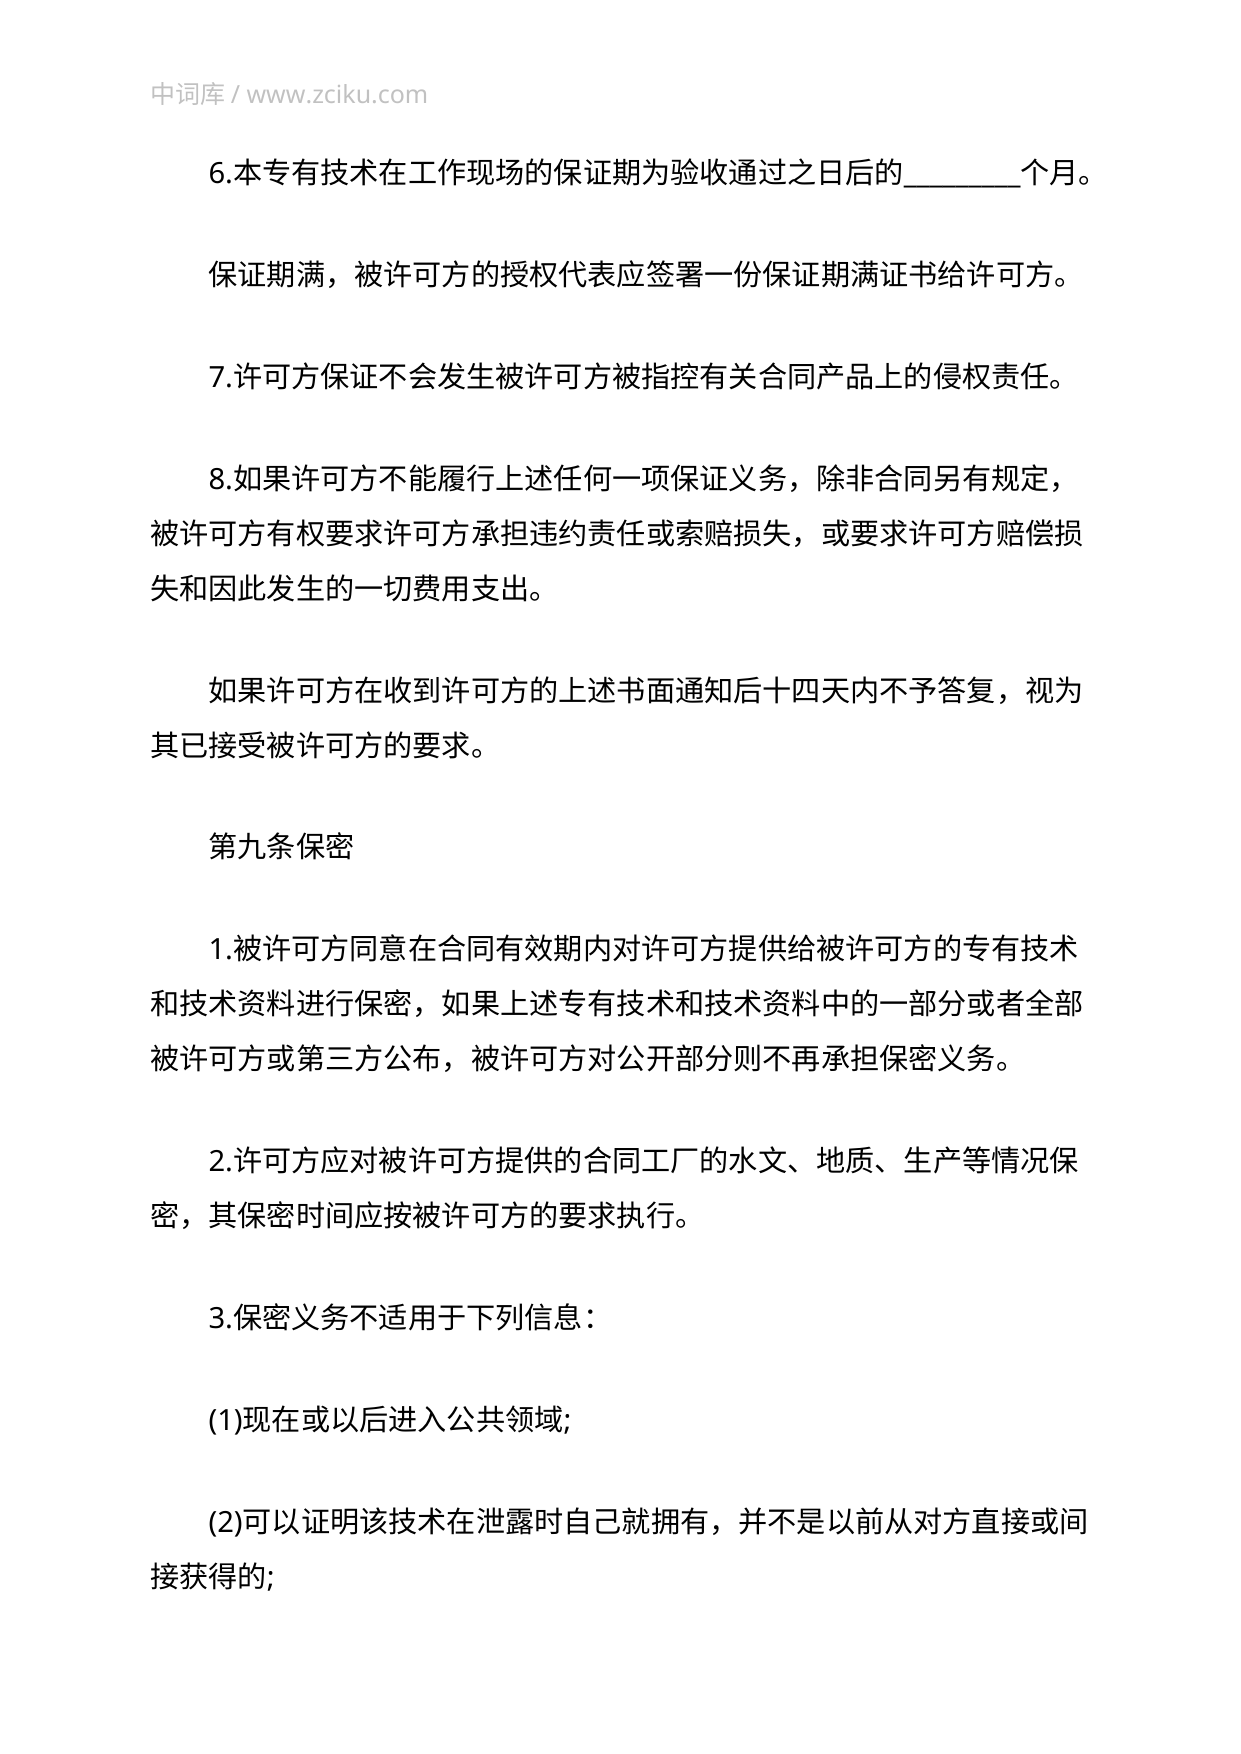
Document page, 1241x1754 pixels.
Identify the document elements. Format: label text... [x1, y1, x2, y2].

text 如果许可方在收到许可方的上述书面通知后十四天内不予答复，视为其已接受被许可方的要求。 [150, 667, 1090, 764]
text 7.许可方保证不会发生被许可方被指控有关合同产品上的侵权责任。 [150, 354, 1090, 396]
text 1.被许可方同意在合同有效期内对许可方提供给被许可方的专有技术和技术资料进行保密，如果上述专有技术和技术资料中的一部分或者全部被许可方或第三方公布，被许可方对公开部分则不再承担保密义务。 [150, 926, 1090, 1078]
text 保证期满，被许可方的授权代表应签署一份保证期满证书给许可方。 [150, 252, 1090, 294]
text 3.保密义务不适用于下列信息： [150, 1294, 1090, 1337]
text 8.如果许可方不能履行上述任何一项保证义务，除非合同另有规定，被许可方有权要求许可方承担违约责任或索赔损失，或要求许可方赔偿损失和因此发生的一切费用支出。 [150, 456, 1090, 608]
text (2)可以证明该技术在泄露时自己就拥有，并不是以前从对方直接或间接获得的; [150, 1498, 1090, 1596]
text 第九条保密 [150, 824, 1090, 866]
text 2.许可方应对被许可方提供的合同工厂的水文、地质、生产等情况保密，其保密时间应按被许可方的要求执行。 [150, 1137, 1090, 1235]
text (1)现在或以后进入公共领域; [150, 1396, 1090, 1439]
text 6.本专有技术在工作现场的保证期为验收通过之日后的_________个月。 [150, 150, 1090, 192]
